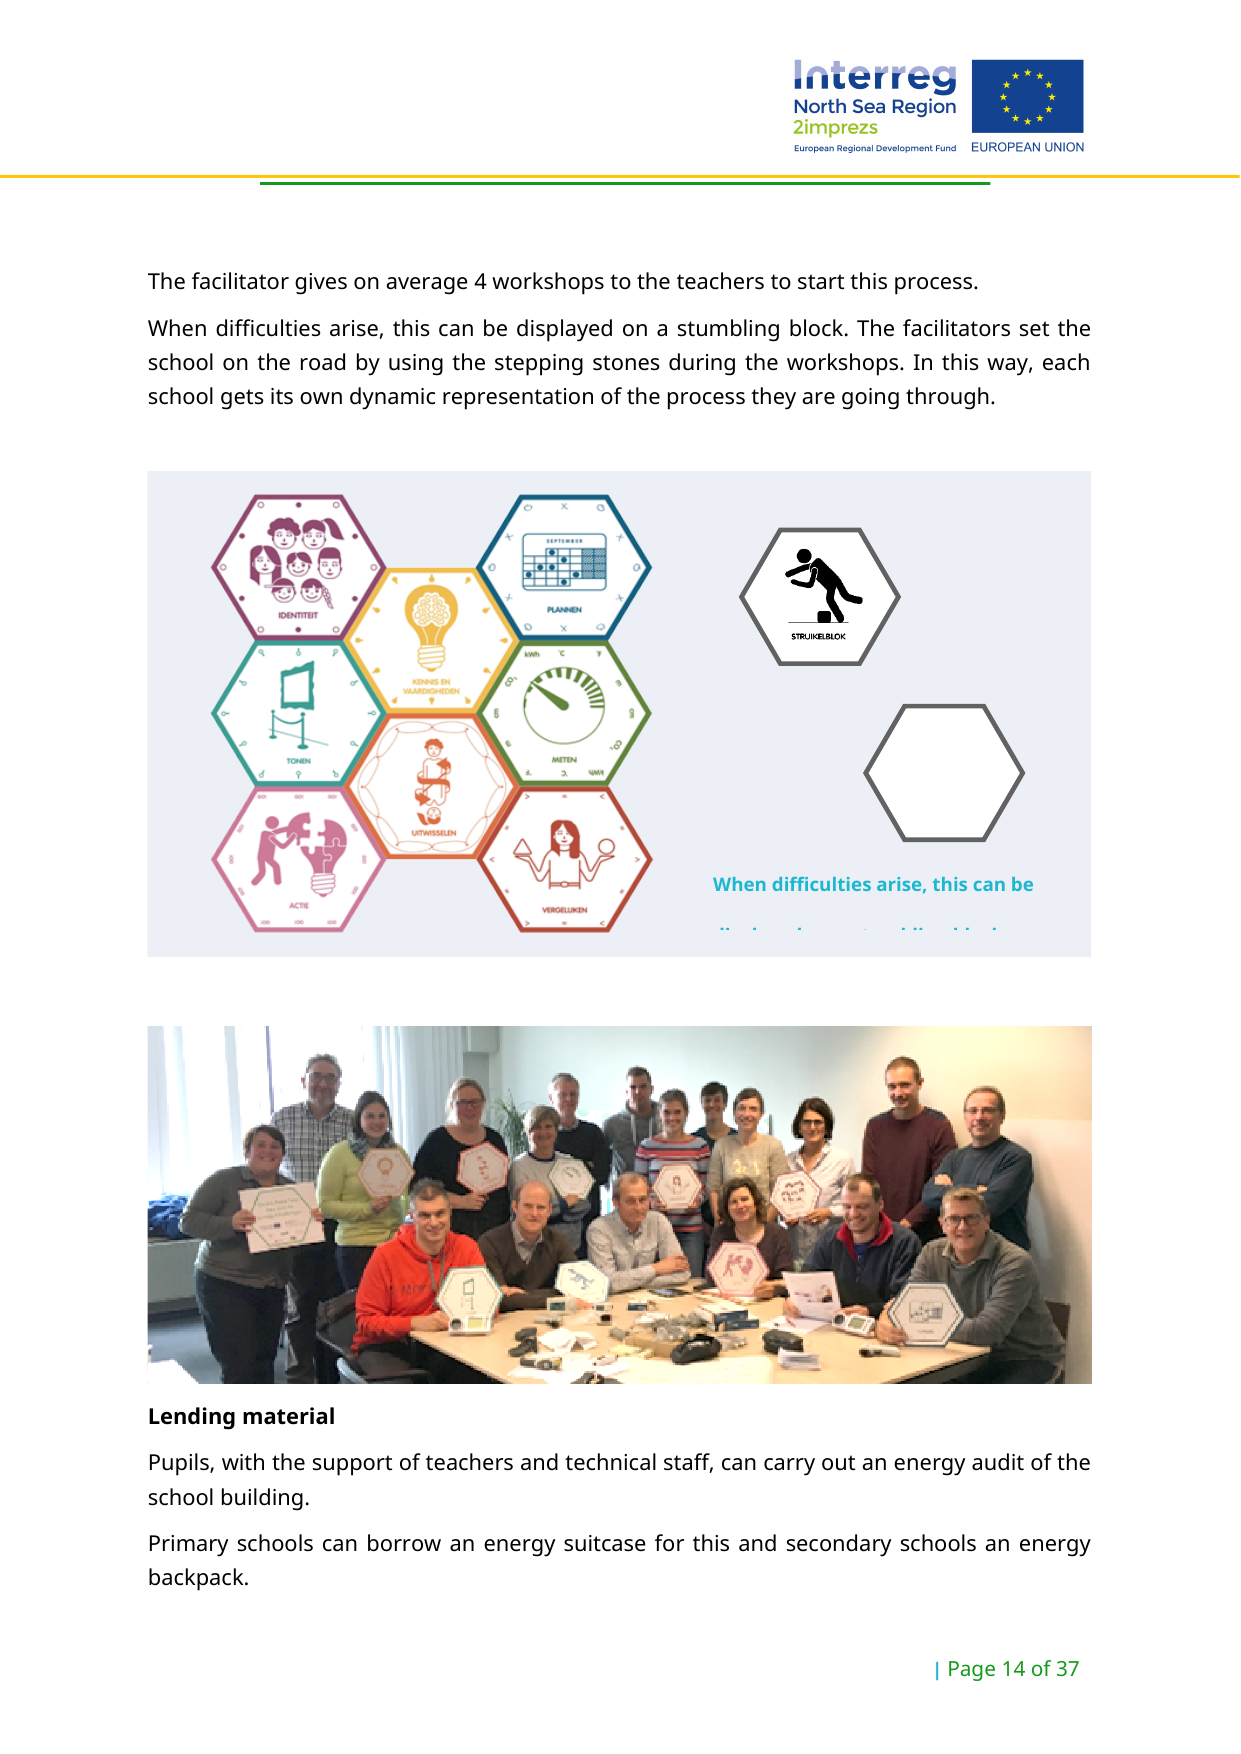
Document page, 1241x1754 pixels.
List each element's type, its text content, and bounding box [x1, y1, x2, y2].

text When difficulties arise, this can be displayed on a stumbling block. The facilitators set the school on the road by using the stepping stones during the workshops. In this way, each school gets its own dynamic representation of the process they are going through. [148, 312, 1092, 411]
picture [147, 1026, 1092, 1384]
picture [210, 494, 654, 933]
text The facilitator gives on average 4 workshops to the teachers to start this process. [148, 266, 1092, 296]
text Primary schools can borrow an energy suitcase for this and secondary schools an energy backpack. [148, 1528, 1092, 1592]
text Pupils, with the support of teachers and technical staff, can carry out an energy audit of the school building. [148, 1447, 1092, 1511]
picture [773, 38, 1105, 170]
picture [782, 547, 866, 642]
text Lending material [148, 1401, 1092, 1430]
